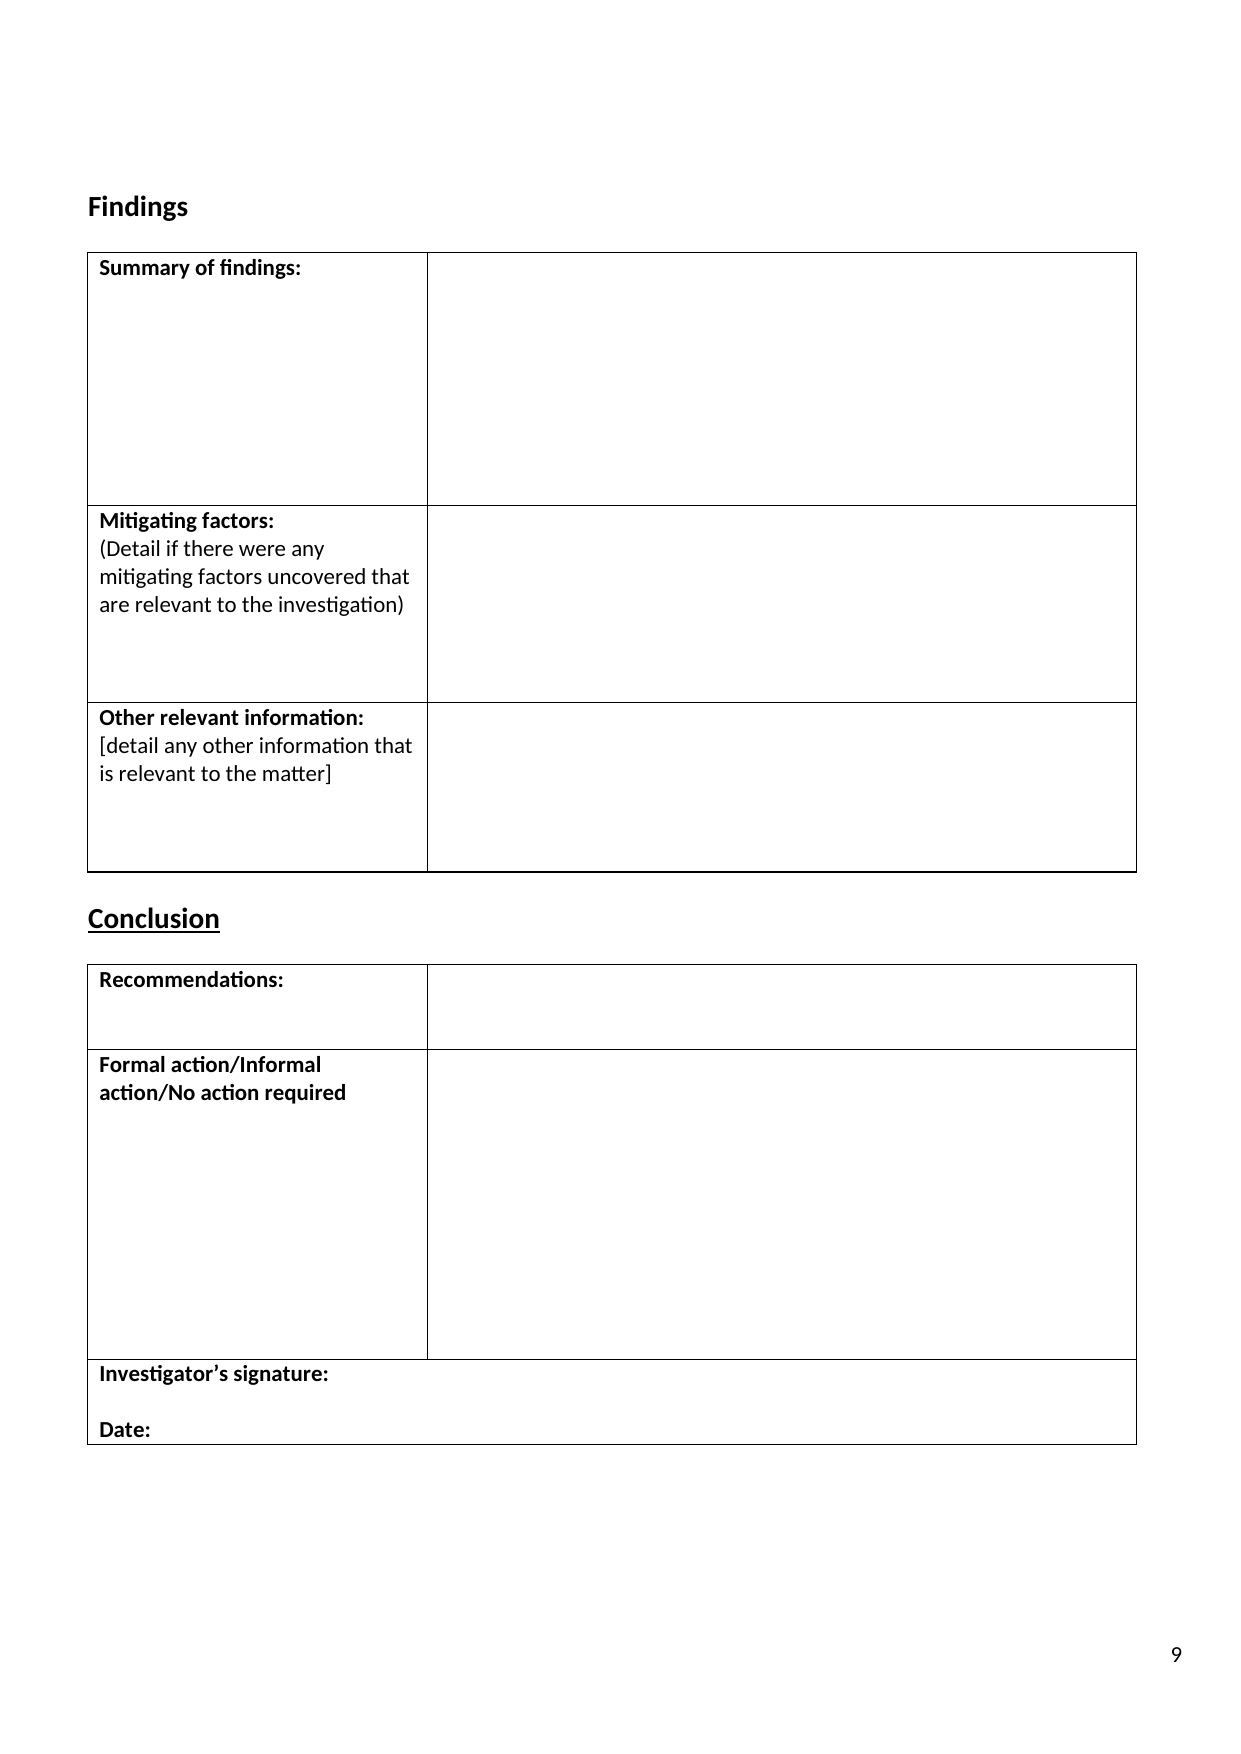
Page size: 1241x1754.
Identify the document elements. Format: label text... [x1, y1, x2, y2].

table_header [428, 965, 1136, 1049]
table_cell [428, 703, 1136, 871]
text Conclusion [88, 901, 1182, 936]
table_header [428, 253, 1136, 505]
table_cell Other relevant information: [detail any other information that is relevant to the matter] [88, 703, 427, 871]
table_cell Mitigating factors: (Detail if there were any mitigating factors uncovered that are relevant to the investigation) [88, 506, 427, 702]
table_cell Formal action/Informal action/No action required [88, 1050, 427, 1358]
table_cell [428, 506, 1136, 702]
text Findings [88, 188, 1182, 224]
table_header Recommendations: [88, 965, 427, 1049]
table_cell Investigator’s signature: Date: [88, 1360, 1136, 1444]
table_cell [428, 1050, 1136, 1358]
table_header Summary of findings: [88, 253, 427, 505]
